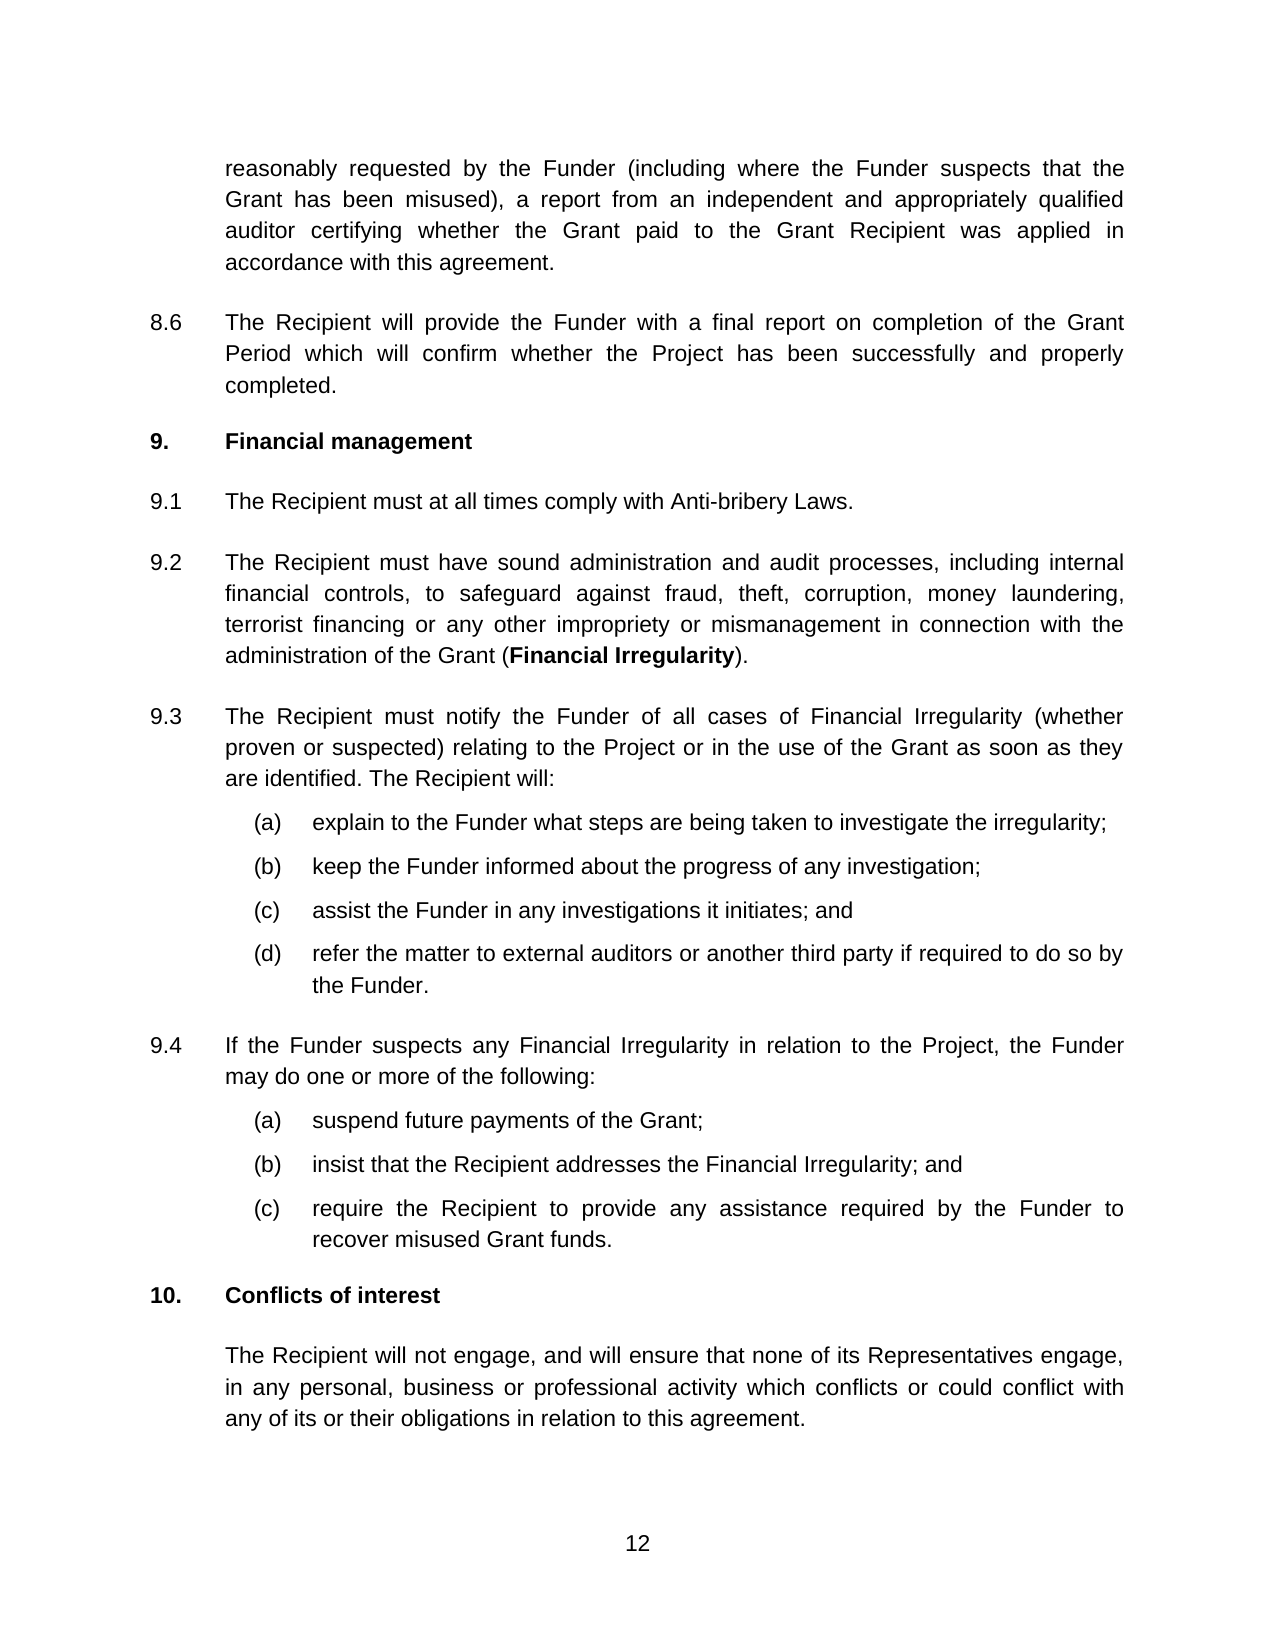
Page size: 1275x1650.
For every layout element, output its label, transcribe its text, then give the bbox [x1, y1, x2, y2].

title refer the matter to external auditors or another third party if required to do so by the Funder. [253, 935, 1125, 998]
title assist the Funder in any investigations it initiates; and [253, 892, 1125, 923]
title suspend future payments of the Grant; [253, 1102, 1125, 1133]
title Financial management [150, 423, 1125, 454]
title The Recipient must have sound administration and audit processes, including internal financial controls, to safeguard against fraud, theft, corruption, money laundering, terrorist financing or any other impropriety or mismanagement in connection with the administration of the Grant (Financial Irregularity). [150, 544, 1125, 669]
title Conflicts of interest [150, 1277, 1125, 1308]
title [150, 150, 1125, 275]
title explain to the Funder what steps are being taken to investigate the irregularity; [253, 804, 1125, 835]
title The Recipient will not engage, and will ensure that none of its Representatives engage, in any personal, business or professional activity which conflicts or could conflict with any of its or their obligations in relation to this agreement. [225, 1337, 1125, 1431]
title The Recipient will provide the Funder with a final report on completion of the Grant Period which will confirm whether the Project has been successfully and properly completed. [150, 304, 1125, 398]
title keep the Funder informed about the progress of any investigation; [253, 848, 1125, 879]
title The Recipient must at all times comply with Anti-bribery Laws. [150, 483, 1125, 514]
title The Recipient must notify the Funder of all cases of Financial Irregularity (whether proven or suspected) relating to the Project or in the use of the Grant as soon as they are identified. The Recipient will: [150, 698, 1125, 792]
title If the Funder suspects any Financial Irregularity in relation to the Project, the Funder may do one or more of the following: [150, 1027, 1125, 1089]
title require the Recipient to provide any assistance required by the Funder to recover misused Grant funds. [253, 1189, 1125, 1252]
title insist that the Recipient addresses the Financial Irregularity; and [253, 1146, 1125, 1177]
